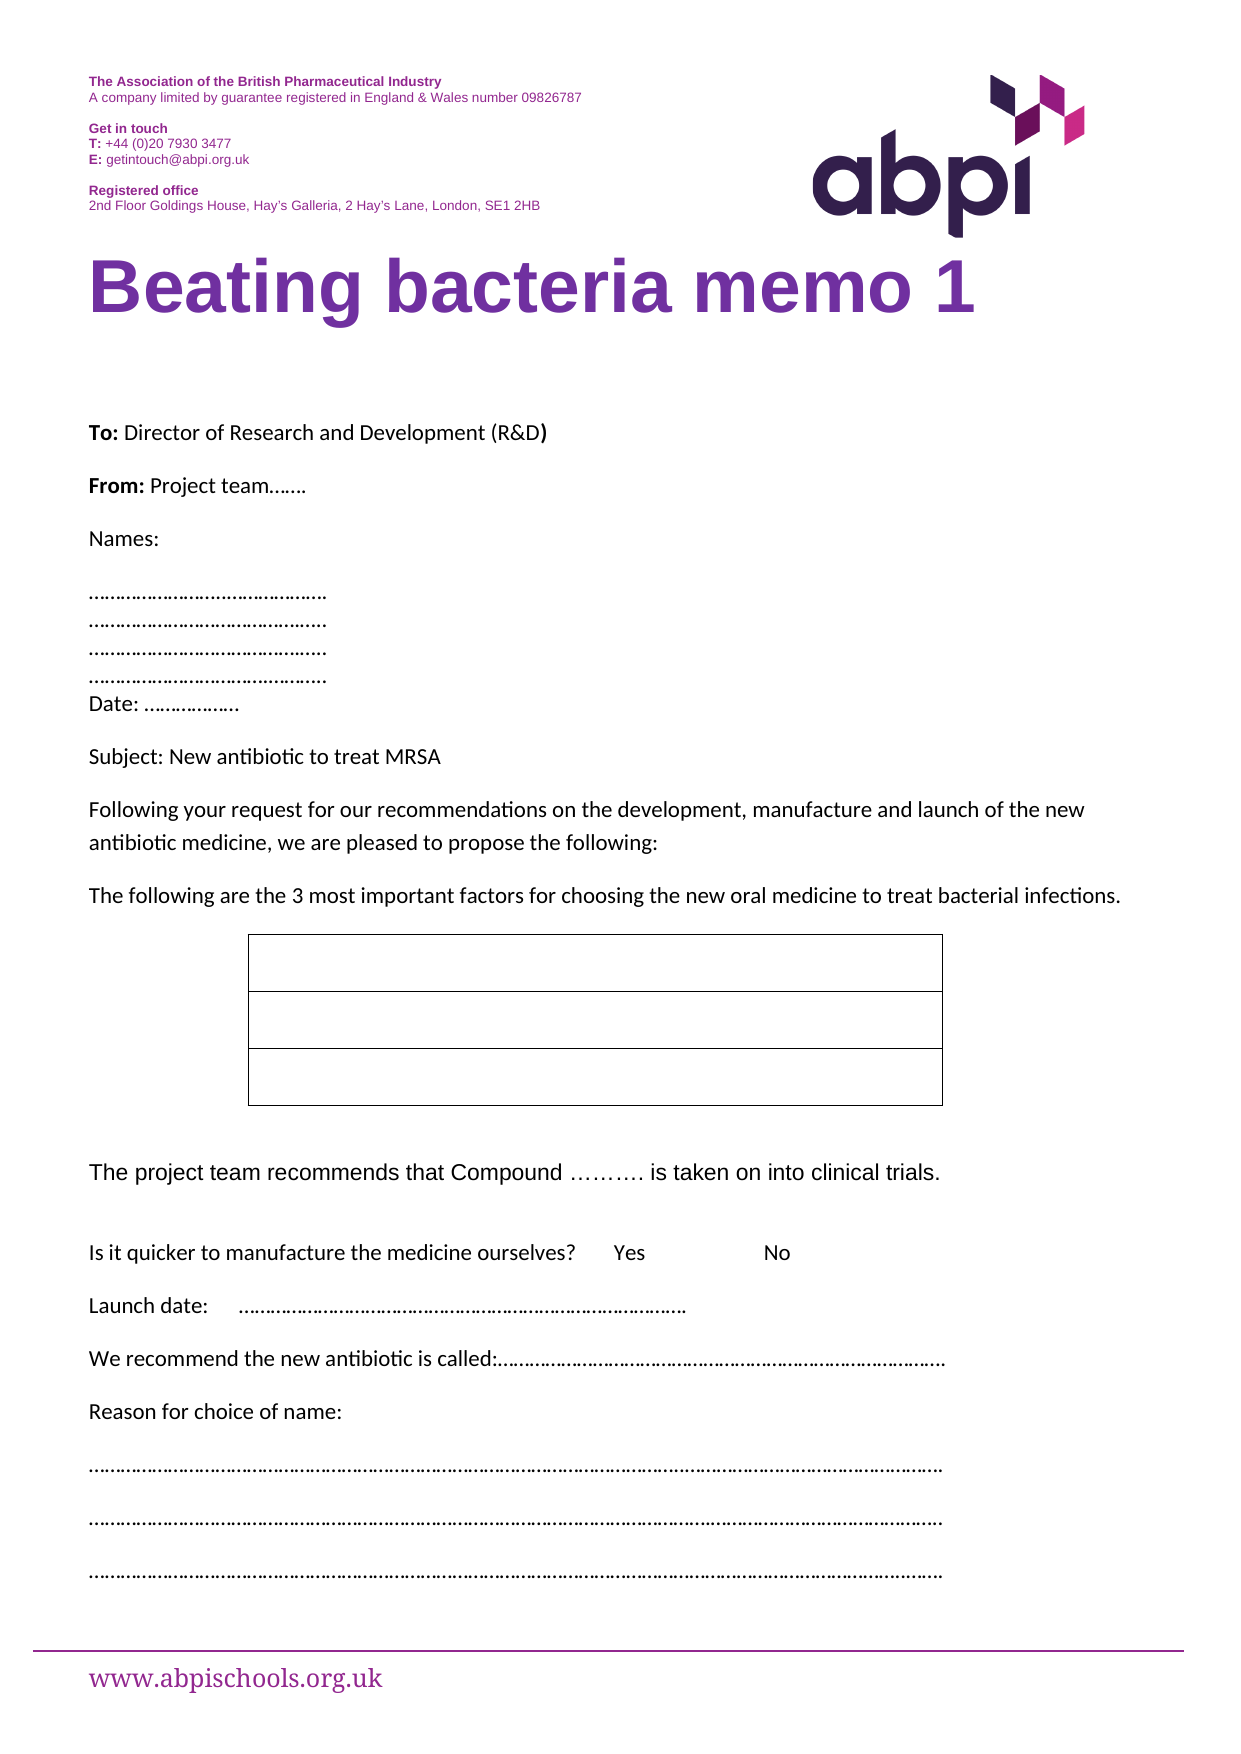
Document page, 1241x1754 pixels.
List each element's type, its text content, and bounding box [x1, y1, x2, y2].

text ………………………………….….. [89, 605, 1152, 633]
text Subject: New antibiotic to treat MRSA [89, 742, 1152, 771]
text Beating bacteria memo 1 [89, 242, 1152, 328]
text Following your request for our recommendations on the development, manufacture and launch of the new antibiotic medicine, we are pleased to propose the following: [89, 796, 1152, 856]
text We recommend the new antibiotic is called:…………………………………………………………………………. [89, 1344, 1152, 1372]
text Is it quicker to manufacture the medicine ourselves? Yes No [89, 1238, 1152, 1266]
text The following are the 3 most important factors for choosing the new oral medicine to treat bacterial infections. [89, 881, 1152, 909]
text Launch date: …………………………………………………………………………. [89, 1291, 1152, 1319]
picture [812, 75, 1085, 238]
text Names: [89, 524, 1152, 552]
table_cell [249, 992, 942, 1048]
text ………………………………….….. [89, 633, 1152, 661]
text The project team recommends that Compound ………. is taken on into clinical trials. [89, 1159, 1152, 1185]
text ……………………………………………………………………………………………………….…………………………………….. [89, 1503, 1152, 1532]
text From: Project team……. [89, 471, 1152, 499]
text Reason for choice of name: [89, 1397, 1152, 1426]
text To: Director of Research and Development (R&D) [89, 418, 1152, 446]
text …………………………….……….. [89, 661, 1152, 689]
text Date: ……………… [89, 689, 1152, 717]
table_header [249, 935, 942, 991]
text ………………………………………………………………………………………………………………………………………..……. [89, 1557, 1152, 1584]
table_cell [249, 1049, 942, 1105]
text ……………………..………………. [89, 577, 1152, 605]
text …………………………………………………………………………………………………..…………………………………………. [89, 1451, 1152, 1478]
